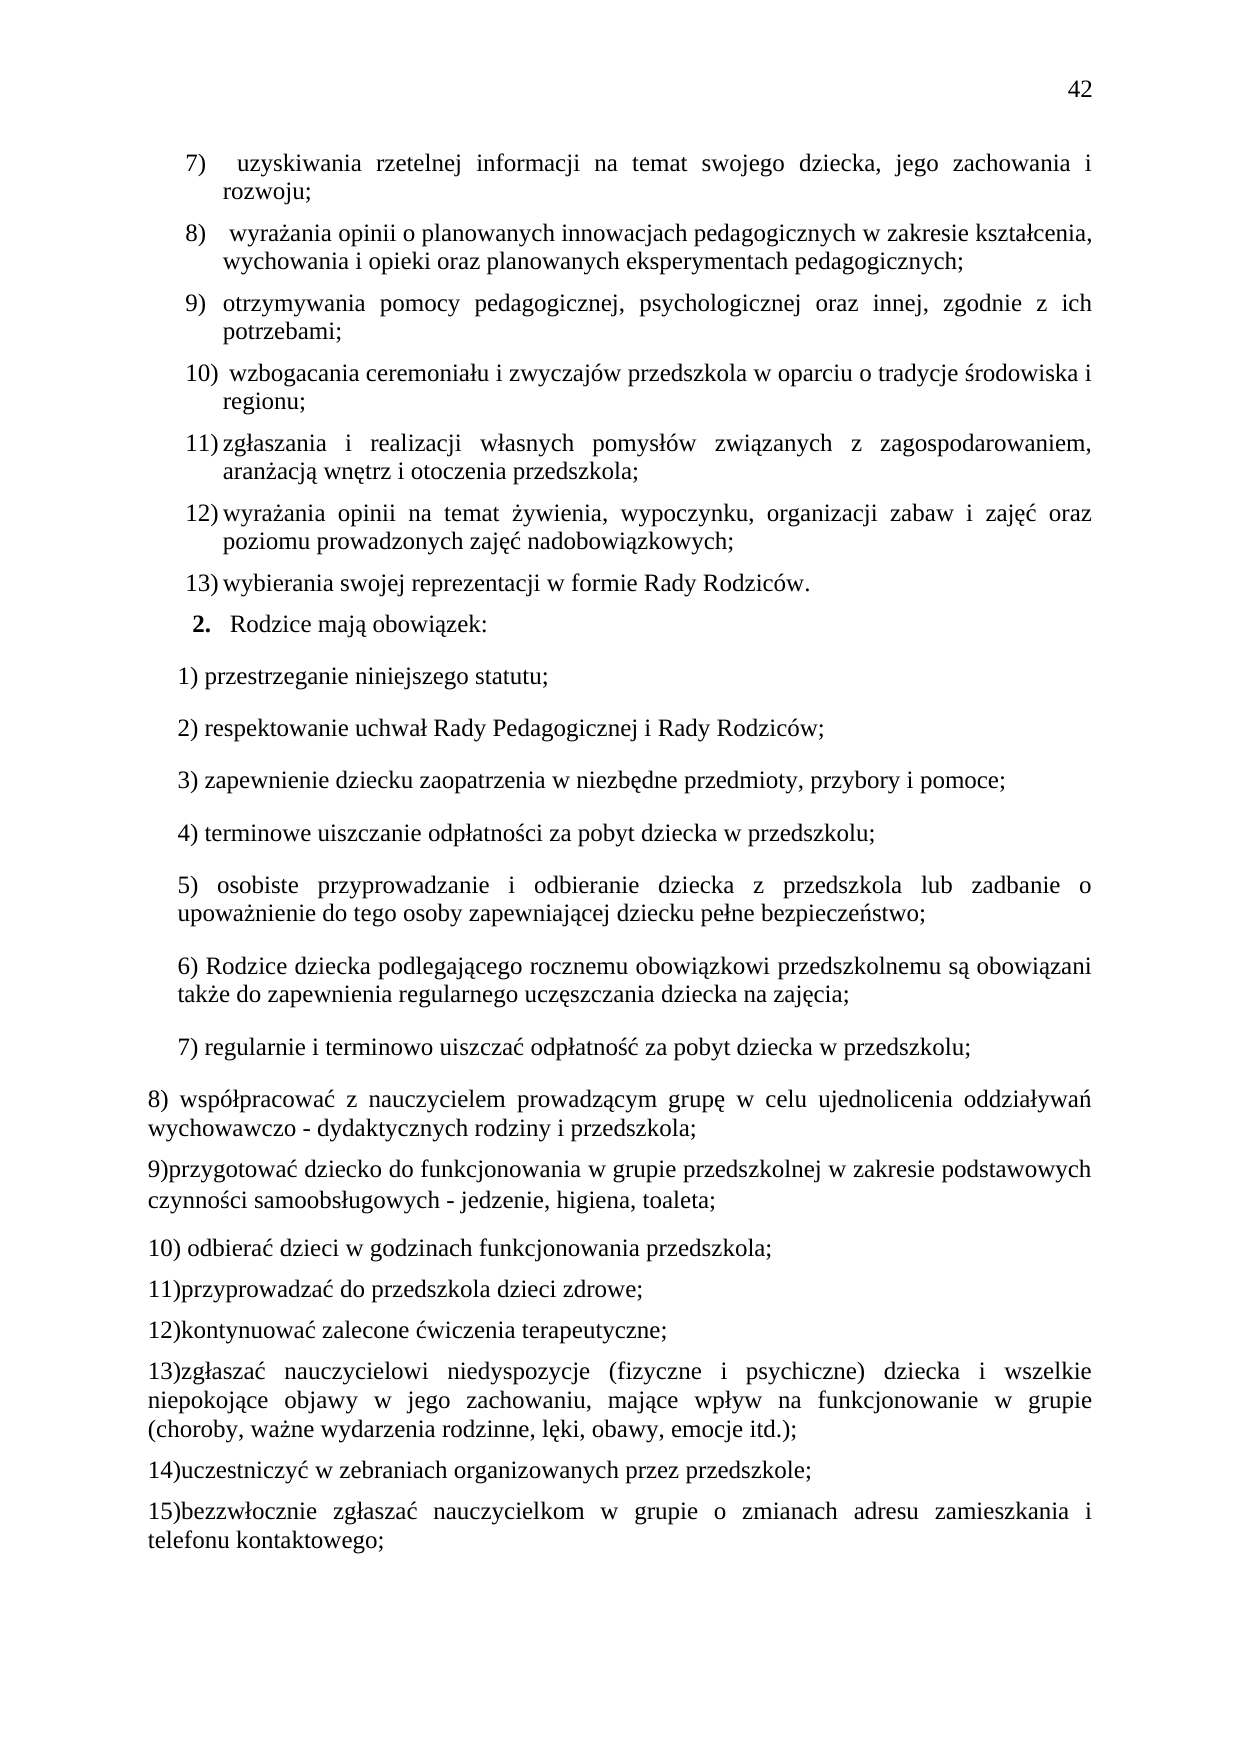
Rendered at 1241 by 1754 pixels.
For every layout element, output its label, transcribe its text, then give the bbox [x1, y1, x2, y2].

text 13)zgłaszać nauczycielowi niedyspozycje (fizyczne i psychiczne) dziecka i wszelkie niepokojące objawy w jego zachowaniu, mające wpływ na funkcjonowanie w grupie (choroby, ważne wydarzenia rodzinne, lęki, obawy, emocje itd.); [148, 1356, 1093, 1443]
text 2) respektowanie uchwał Rady Pedagogicznej i Rady Rodziców; [177, 713, 1093, 742]
text 10) odbierać dzieci w godzinach funkcjonowania przedszkola; [148, 1233, 1093, 1261]
list wyrażania opinii o planowanych innowacjach pedagogicznych w zakresie kształcenia, wychowania i opieki oraz planowanych eksperymentach pedagogicznych; [185, 218, 1093, 275]
text 8) współpracować z nauczycielem prowadzącym grupę w celu ujednolicenia oddziaływań wychowawczo - dydaktycznych rodziny i przedszkola; [148, 1084, 1093, 1141]
list wzbogacania ceremoniału i zwyczajów przedszkola w oparciu o tradycje środowiska i regionu; [185, 358, 1093, 415]
list otrzymywania pomocy pedagogicznej, psychologicznej oraz innej, zgodnie z ich potrzebami; [185, 288, 1093, 345]
text 5) osobiste przyprowadzanie i odbieranie dziecka z przedszkola lub zadbanie o upoważnienie do tego osoby zapewniającej dziecku pełne bezpieczeństwo; [177, 870, 1093, 927]
text 14)uczestniczyć w zebraniach organizowanych przez przedszkole; [148, 1455, 1093, 1484]
list zgłaszania i realizacji własnych pomysłów związanych z zagospodarowaniem, aranżacją wnętrz i otoczenia przedszkola; [185, 428, 1093, 485]
text 1) przestrzeganie niniejszego statutu; [177, 661, 1093, 690]
text 11)przyprowadzać do przedszkola dzieci zdrowe; [148, 1274, 1093, 1303]
text 3) zapewnienie dziecku zaopatrzenia w niezbędne przedmioty, przybory i pomoce; [177, 765, 1093, 794]
text 7) regularnie i terminowo uiszczać odpłatność za pobyt dziecka w przedszkolu; [177, 1032, 1093, 1060]
text 9)przygotować dziecko do funkcjonowania w grupie przedszkolnej w zakresie podstawowych czynności samoobsługowych - jedzenie, higiena, toaleta; [148, 1154, 1093, 1214]
list uzyskiwania rzetelnej informacji na temat swojego dziecka, jego zachowania i rozwoju; [185, 148, 1093, 205]
list Rodzice mają obowiązek: [192, 609, 1093, 638]
text 4) terminowe uiszczanie odpłatności za pobyt dziecka w przedszkolu; [177, 818, 1093, 846]
list wybierania swojej reprezentacji w formie Rady Rodziców. [185, 568, 1093, 596]
text 15)bezzwłocznie zgłaszać nauczycielkom w grupie o zmianach adresu zamieszkania i telefonu kontaktowego; [148, 1496, 1093, 1554]
list wyrażania opinii na temat żywienia, wypoczynku, organizacji zabaw i zajęć oraz poziomu prowadzonych zajęć nadobowiązkowych; [185, 498, 1093, 555]
text 6) Rodzice dziecka podlegającego rocznemu obowiązkowi przedszkolnemu są obowiązani także do zapewnienia regularnego uczęszczania dziecka na zajęcia; [177, 951, 1093, 1008]
text 12)kontynuować zalecone ćwiczenia terapeutyczne; [148, 1315, 1093, 1344]
